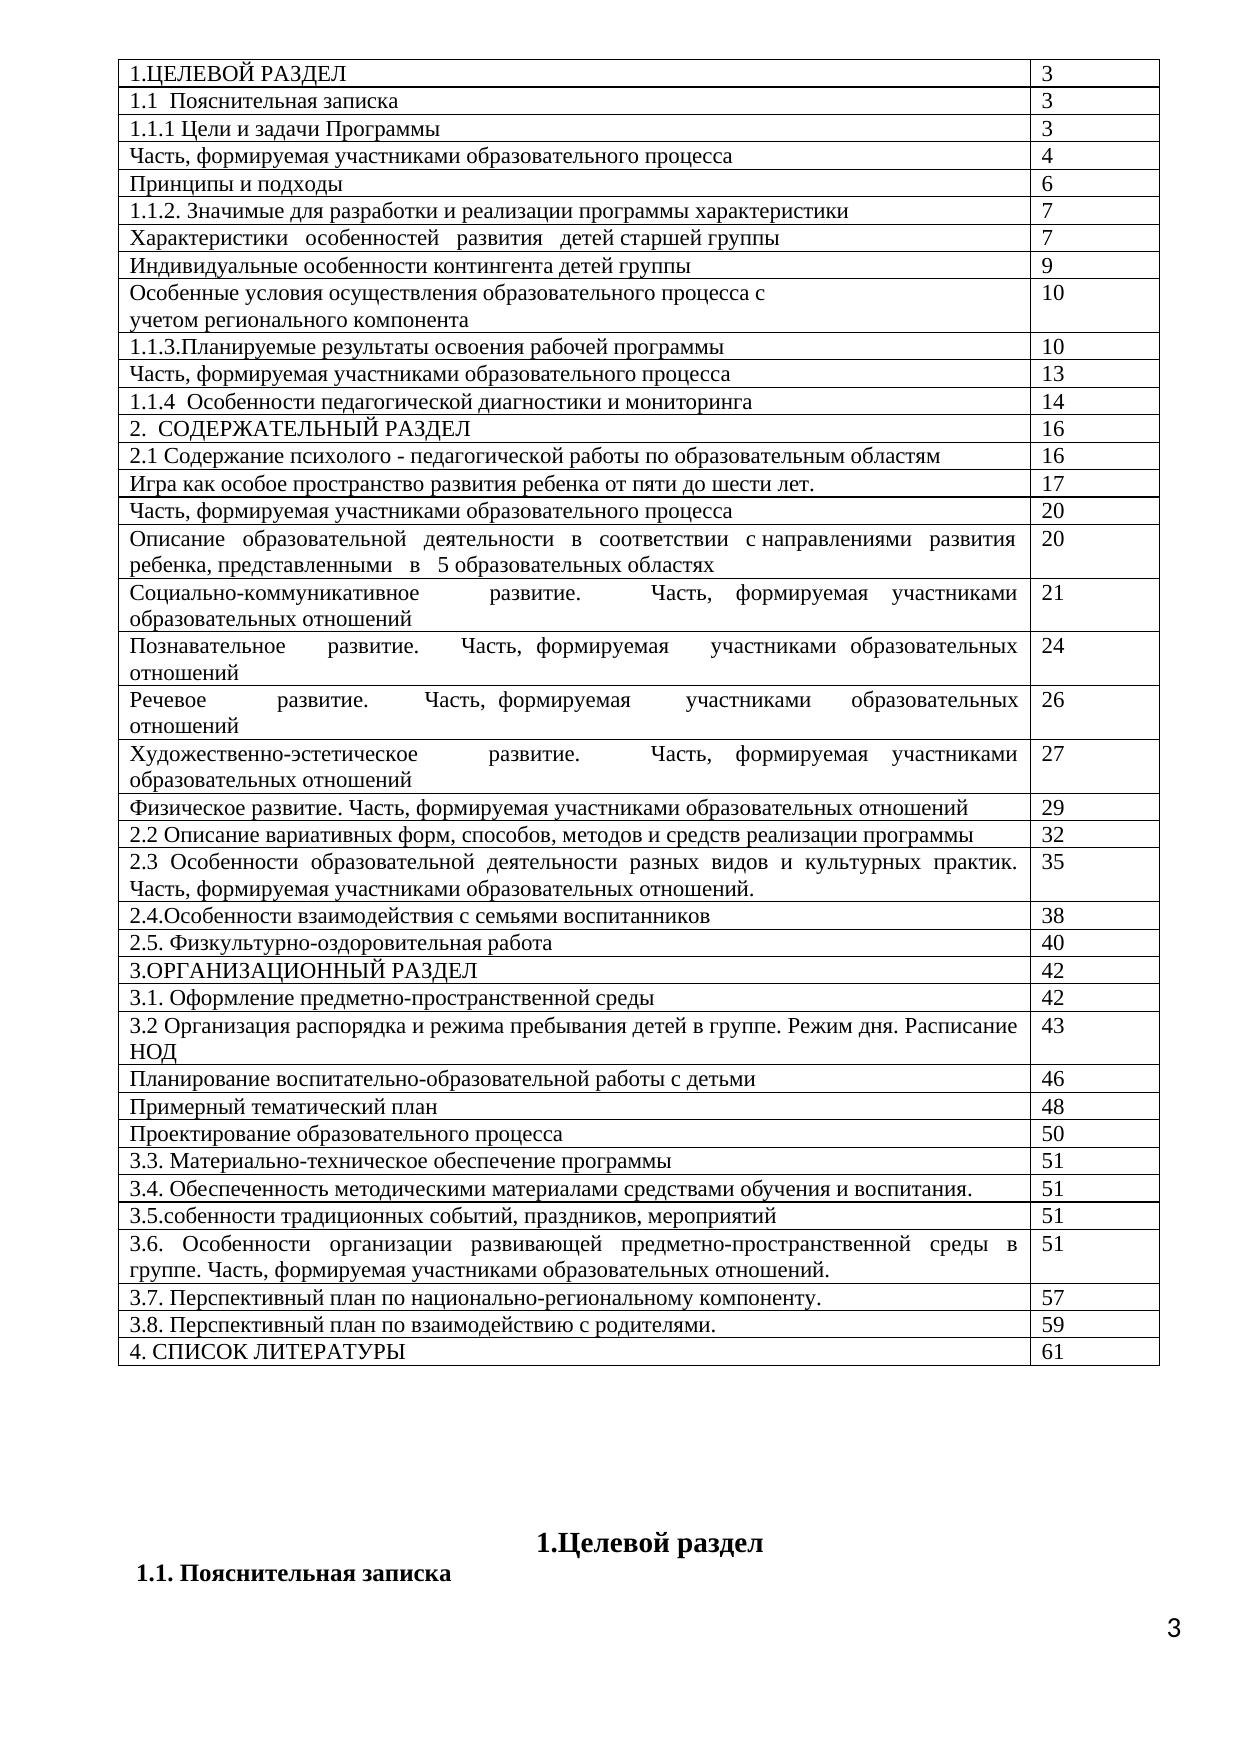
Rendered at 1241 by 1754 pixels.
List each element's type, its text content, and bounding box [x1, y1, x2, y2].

table_cell Проектирование образовательного процесса [119, 1120, 1030, 1147]
table_cell Планирование воспитательно-образовательной работы с детьми [119, 1065, 1030, 1092]
table_cell 10 [1031, 279, 1159, 332]
table_cell Описание образовательной деятельности в соответствии с направлениями развития ребенка, представленными в 5 образовательных областях [119, 525, 1030, 577]
table_cell 16 [1031, 415, 1159, 442]
table_cell 2.5. Физкультурно-оздоровительная работа [119, 930, 1030, 956]
text 1.Целевой раздел [118, 1525, 1181, 1558]
table_cell Особенные условия осуществления образовательного процесса с учетом регионального компонента [119, 279, 1030, 332]
table_cell 29 [1031, 794, 1159, 820]
table_cell 3.4. Обеспеченность методическими материалами средствами обучения и воспитания. [119, 1175, 1030, 1201]
table_cell 1.1.4 Особенности педагогической диагностики и мониторинга [119, 388, 1030, 414]
table_cell 14 [1031, 388, 1159, 414]
table_cell 61 [1031, 1338, 1159, 1365]
table_cell 3.8. Перспективный план по взаимодействию с родителями. [119, 1311, 1030, 1337]
table_cell 2. СОДЕРЖАТЕЛЬНЫЙ РАЗДЕЛ [119, 415, 1030, 442]
table_cell 1.1.2. Значимые для разработки и реализации программы характеристики [119, 197, 1030, 223]
text 1.1. Пояснительная записка [118, 1558, 1181, 1587]
table_cell 51 [1031, 1148, 1159, 1174]
table_cell 3.1. Оформление предметно-пространственной среды [119, 984, 1030, 1011]
table_cell 43 [1031, 1012, 1159, 1064]
table_cell Часть, формируемая участниками образовательного процесса [119, 360, 1030, 387]
table_cell 13 [1031, 360, 1159, 387]
table_cell 1.1 Пояснительная записка [119, 88, 1030, 114]
table_cell 17 [1031, 470, 1159, 496]
table_cell 35 [1031, 848, 1159, 901]
table_cell 51 [1031, 1203, 1159, 1229]
table_cell 7 [1031, 225, 1159, 251]
table_cell 1.1.3.Планируемые результаты освоения рабочей программы [119, 333, 1030, 359]
table_cell Характеристики особенностей развития детей старшей группы [119, 225, 1030, 251]
table_cell 3.5.собенности традиционных событий, праздников, мероприятий [119, 1203, 1030, 1229]
table_cell Индивидуальные особенности контингента детей группы [119, 252, 1030, 278]
table_cell 2.3 Особенности образовательной деятельности разных видов и культурных практик. Часть, формируемая участниками образовательных отношений. [119, 848, 1030, 901]
table_cell 51 [1031, 1175, 1159, 1201]
table_cell 4 [1031, 142, 1159, 169]
table_cell 51 [1031, 1230, 1159, 1282]
table_cell Художественно-эстетическое развитие. Часть, формируемая участниками образовательных отношений [119, 740, 1030, 792]
table_cell 3 [1031, 115, 1159, 141]
table_cell 2.2 Описание вариативных форм, способов, методов и средств реализации программы [119, 821, 1030, 847]
table_cell 48 [1031, 1093, 1159, 1119]
table_cell Часть, формируемая участниками образовательного процесса [119, 498, 1030, 524]
table_cell 26 [1031, 686, 1159, 739]
table_cell 4. СПИСОК ЛИТЕРАТУРЫ [119, 1338, 1030, 1365]
table_cell 38 [1031, 902, 1159, 928]
table_cell 3.7. Перспективный план по национально-региональному компоненту. [119, 1284, 1030, 1310]
table_cell Познавательное развитие. Часть, формируемая участниками образовательных отношений [119, 632, 1030, 685]
table_cell 27 [1031, 740, 1159, 792]
table_cell 57 [1031, 1284, 1159, 1310]
table_cell Принципы и подходы [119, 170, 1030, 196]
table_cell 3 [1031, 88, 1159, 114]
table_cell 3.2 Организация распорядка и режима пребывания детей в группе. Режим дня. Расписание НОД [119, 1012, 1030, 1064]
table_cell 50 [1031, 1120, 1159, 1147]
table_cell 7 [1031, 197, 1159, 223]
table_cell 10 [1031, 333, 1159, 359]
table_cell 3.3. Материально-техническое обеспечение программы [119, 1148, 1030, 1174]
table_cell Игра как особое пространство развития ребенка от пяти до шести лет. [119, 470, 1030, 496]
table_cell Речевое развитие. Часть, формируемая участниками образовательных отношений [119, 686, 1030, 739]
table_cell Примерный тематический план [119, 1093, 1030, 1119]
table_cell 24 [1031, 632, 1159, 685]
table_cell Часть, формируемая участниками образовательного процесса [119, 142, 1030, 169]
table_cell 9 [1031, 252, 1159, 278]
table_cell 59 [1031, 1311, 1159, 1337]
table_cell 21 [1031, 579, 1159, 631]
table_cell Социально-коммуникативное развитие. Часть, формируемая участниками образовательных отношений [119, 579, 1030, 631]
table_cell 46 [1031, 1065, 1159, 1092]
table_cell 20 [1031, 498, 1159, 524]
table_cell 32 [1031, 821, 1159, 847]
table_cell 1.1.1 Цели и задачи Программы [119, 115, 1030, 141]
table_cell 3.ОРГАНИЗАЦИОННЫЙ РАЗДЕЛ [119, 957, 1030, 983]
table_cell 6 [1031, 170, 1159, 196]
table_cell 2.1 Содержание психолого - педагогической работы по образовательным областям [119, 443, 1030, 469]
table_cell 3.6. Особенности организации развивающей предметно-пространственной среды в группе. Часть, формируемая участниками образовательных отношений. [119, 1230, 1030, 1282]
table_cell 20 [1031, 525, 1159, 577]
table_cell 1.ЦЕЛЕВОЙ РАЗДЕЛ [119, 60, 1030, 86]
table_cell 16 [1031, 443, 1159, 469]
table_cell 42 [1031, 984, 1159, 1011]
table_cell 40 [1031, 930, 1159, 956]
table_cell Физическое развитие. Часть, формируемая участниками образовательных отношений [119, 794, 1030, 820]
table_cell 2.4.Особенности взаимодействия с семьями воспитанников [119, 902, 1030, 928]
table_cell 3 [1031, 60, 1159, 86]
table_cell 42 [1031, 957, 1159, 983]
